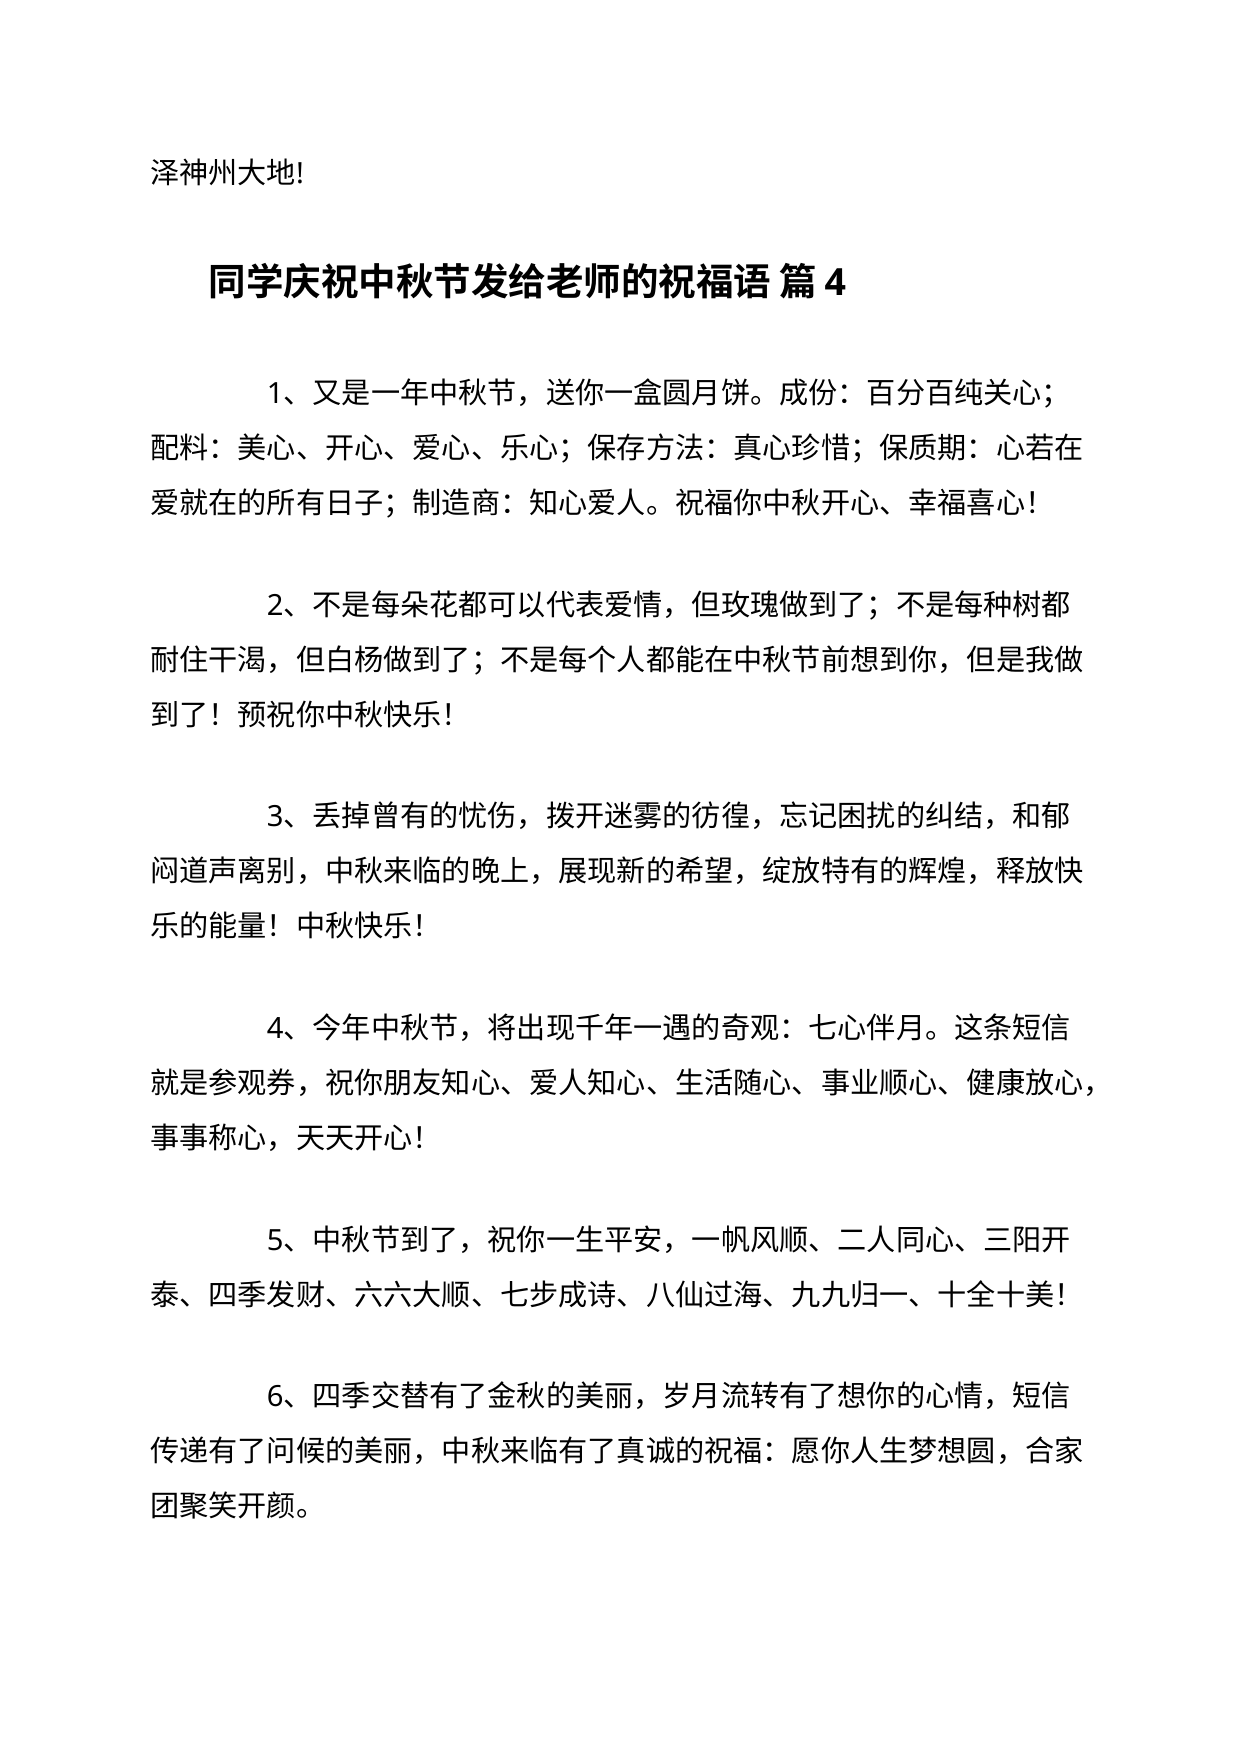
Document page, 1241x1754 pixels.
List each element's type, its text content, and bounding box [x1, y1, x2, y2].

text 5、中秋节到了，祝你一生平安，一帆风顺、二人同心、三阳开泰、四季发财、六六大顺、七步成诗、八仙过海、九九归一、十全十美！ [150, 1216, 1090, 1313]
text 1、又是一年中秋节，送你一盒圆月饼。成份：百分百纯关心；配料：美心、开心、爱心、乐心；保存方法：真心珍惜；保质期：心若在爱就在的所有日子；制造商：知心爱人。祝福你中秋开心、幸福喜心！ [150, 369, 1090, 522]
text 3、丢掉曾有的忧伤，拨开迷雾的彷徨，忘记困扰的纠结，和郁闷道声离别，中秋来临的晚上，展现新的希望，绽放特有的辉煌，释放快乐的能量！中秋快乐！ [150, 793, 1090, 945]
text 同学庆祝中秋节发给老师的祝福语 篇4 [150, 252, 1090, 306]
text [150, 150, 1090, 192]
text 4、今年中秋节，将出现千年一遇的奇观：七心伴月。这条短信就是参观券，祝你朋友知心、爱人知心、生活随心、事业顺心、健康放心，事事称心，天天开心！ [150, 1004, 1090, 1157]
text 6、四季交替有了金秋的美丽，岁月流转有了想你的心情，短信传递有了问候的美丽，中秋来临有了真诚的祝福：愿你人生梦想圆，合家团聚笑开颜。 [150, 1373, 1090, 1525]
text 2、不是每朵花都可以代表爱情，但玫瑰做到了；不是每种树都耐住干渴，但白杨做到了；不是每个人都能在中秋节前想到你，但是我做到了！预祝你中秋快乐！ [150, 581, 1090, 733]
